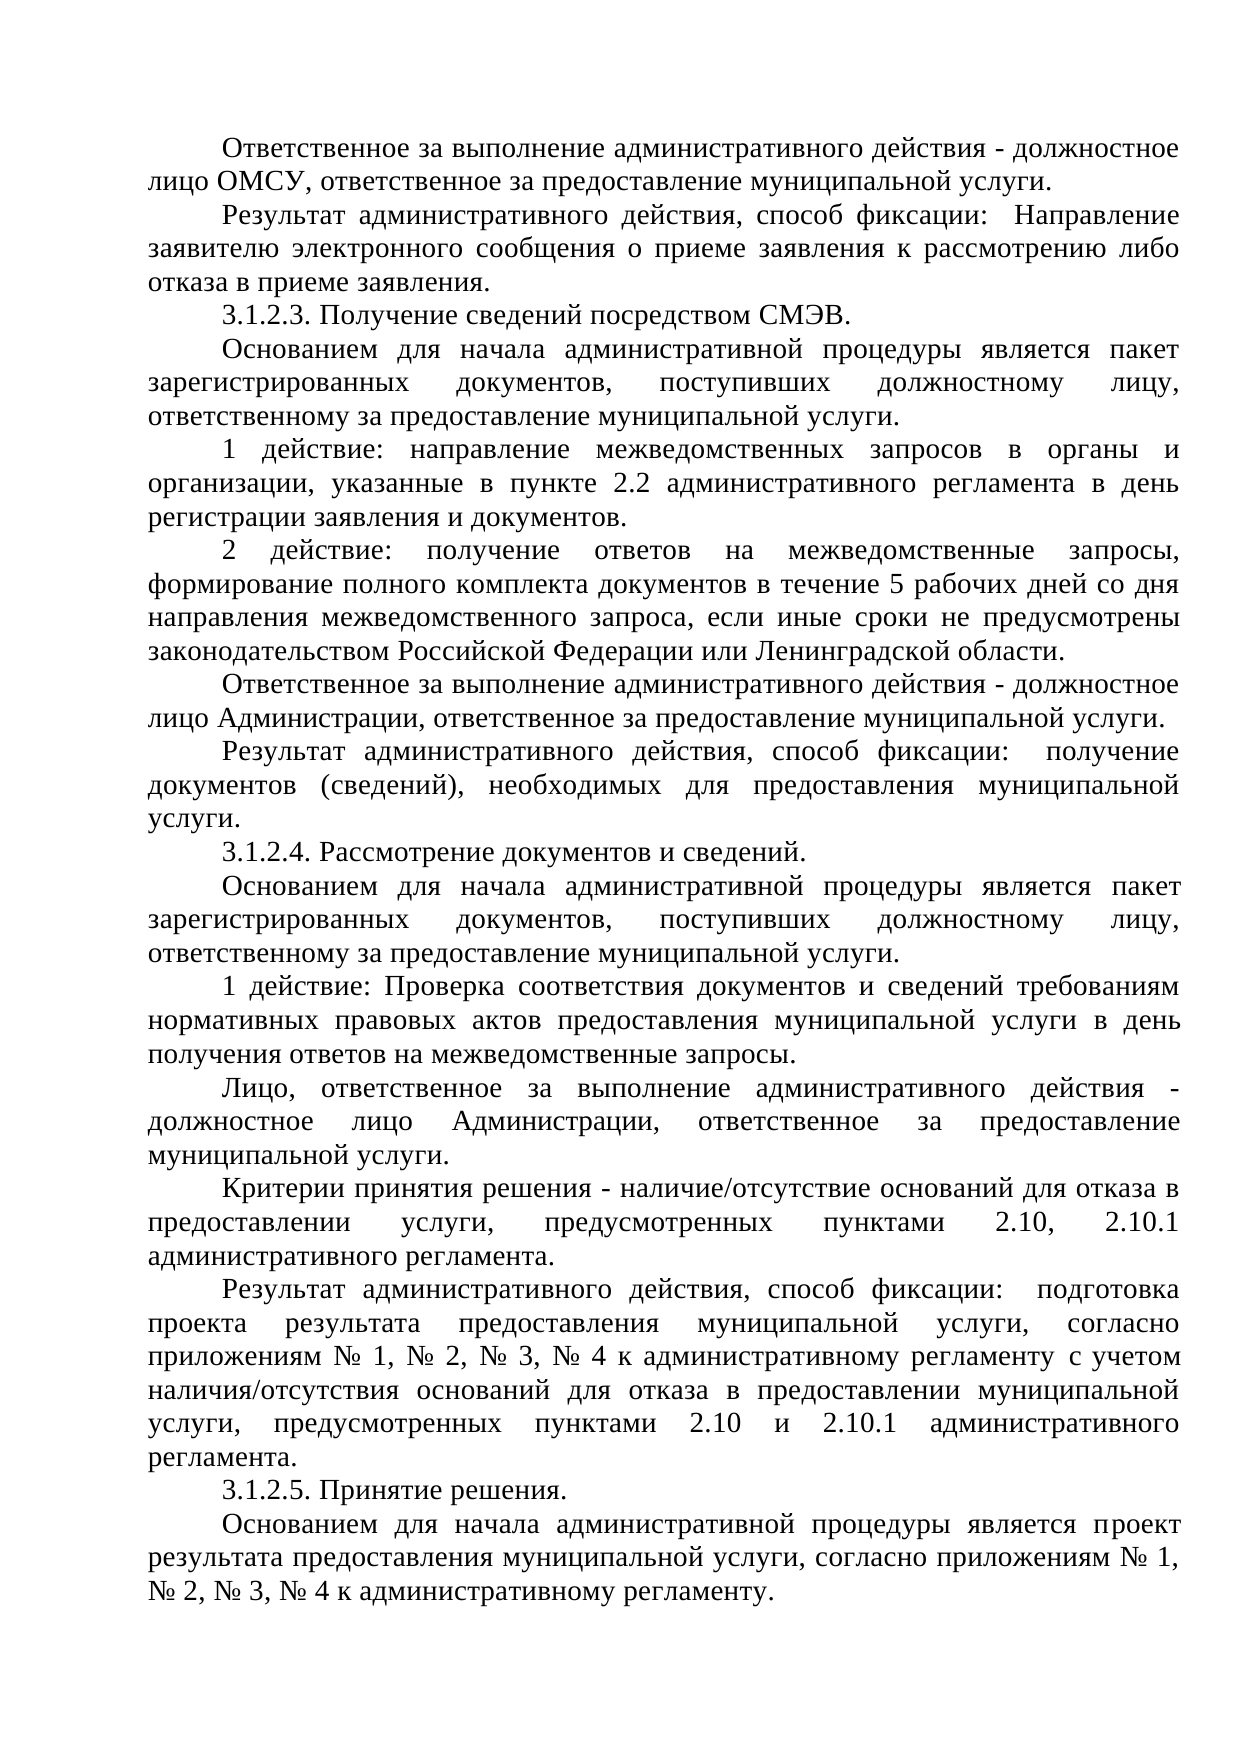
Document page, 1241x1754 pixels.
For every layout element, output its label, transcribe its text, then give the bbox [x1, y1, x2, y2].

text Основанием для начала административной процедуры является пакет зарегистрированных документов, поступивших должностному лицу, ответственному за предоставление муниципальной услуги. [148, 868, 1181, 968]
text 2 действие: получение ответов на межведомственные запросы, формирование полного комплекта документов в течение 5 рабочих дней со дня направления межведомственного запроса, если иные сроки не предусмотрены законодательством Российской Федерации или Ленинградской области. [148, 532, 1181, 666]
text Ответственное за выполнение административного действия - должностное лицо ОМСУ, ответственное за предоставление муниципальной услуги. [148, 130, 1181, 197]
text 1 действие: направление межведомственных запросов в органы и организации, указанные в пункте 2.2 административного регламента в день регистрации заявления и документов. [148, 432, 1181, 532]
text 3.1.2.5. Принятие решения. [148, 1472, 1181, 1506]
text Ответственное за выполнение административного действия - должностное лицо Администрации, ответственное за предоставление муниципальной услуги. [148, 666, 1181, 733]
text Результат административного действия, способ фиксации: получение документов (сведений), необходимых для предоставления муниципальной услуги. [148, 733, 1181, 834]
text Основанием для начала административной процедуры является проект результата предоставления муниципальной услуги, согласно приложениям № 1, № 2, № 3, № 4 к административному регламенту. [148, 1506, 1181, 1607]
text Результат административного действия, способ фиксации: подготовка проекта результата предоставления муниципальной услуги, согласно приложениям № 1, № 2, № 3, № 4 к административному регламенту с учетом наличия/отсутствия оснований для отказа в предоставлении муниципальной услуги, предусмотренных пунктами 2.10 и 2.10.1 административного регламента. [148, 1271, 1181, 1472]
text 1 действие: Проверка соответствия документов и сведений требованиям нормативных правовых актов предоставления муниципальной услуги в день получения ответов на межведомственные запросы. [148, 968, 1181, 1070]
text Результат административного действия, способ фиксации: Направление заявителю электронного сообщения о приеме заявления к рассмотрению либо отказа в приеме заявления. [148, 197, 1181, 297]
text Критерии принятия решения - наличие/отсутствие оснований для отказа в предоставлении услуги, предусмотренных пунктами 2.10, 2.10.1 административного регламента. [148, 1171, 1181, 1271]
text Основанием для начала административной процедуры является пакет зарегистрированных документов, поступивших должностному лицу, ответственному за предоставление муниципальной услуги. [148, 331, 1181, 432]
text 3.1.2.4. Рассмотрение документов и сведений. [148, 834, 1181, 868]
text 3.1.2.3. Получение сведений посредством СМЭВ. [148, 297, 1181, 331]
text Лицо, ответственное за выполнение административного действия - должностное лицо Администрации, ответственное за предоставление муниципальной услуги. [148, 1070, 1181, 1171]
